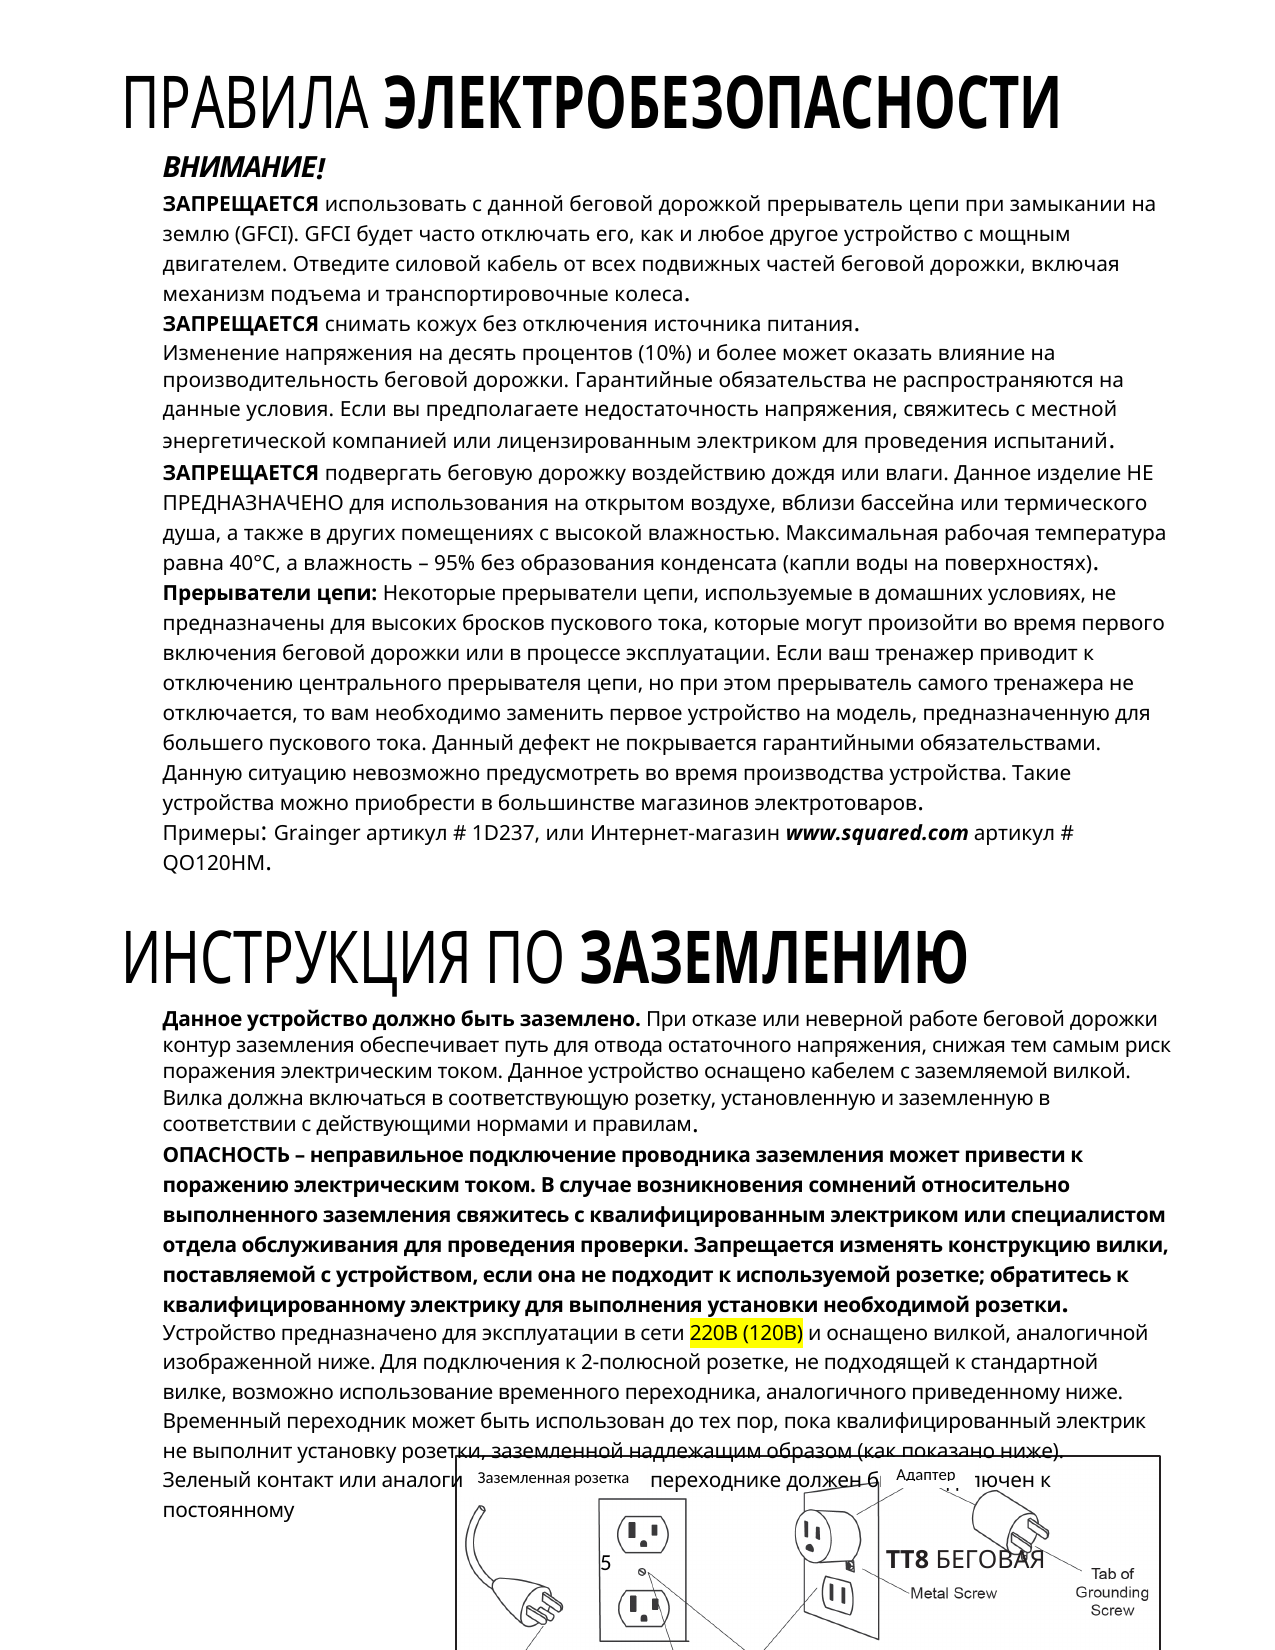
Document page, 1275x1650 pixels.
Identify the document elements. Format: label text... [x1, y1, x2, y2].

text Устройство предназначено для эксплуатации в сети 220В (120В) и оснащено вилкой, аналогичной изображенной ниже. Для подключения к 2-полюсной розетке, не подходящей к стандартной вилке, возможно использование временного переходника, аналогичного приведенному ниже. Временный переходник может быть использован до тех пор, пока квалифицированный электрик не выполнит установку розетки, заземленной надлежащим образом (как показано ниже). Зеленый контакт или аналогичный ему вывод в переходнике должен быть подключен к постоянному [162, 1318, 1156, 1525]
picture [457, 1457, 1159, 1650]
text ВНИМАНИЕ! [162, 146, 1173, 188]
text ИНСТРУКЦИЯ ПО ЗАЗЕМЛЕНИЮ [121, 906, 1173, 1006]
text Изменение напряжения на десять процентов (10%) и более может оказать влияние на производительность беговой дорожки. Гарантийные обязательства не распространяются на данные условия. Если вы предполагаете недостаточность напряжения, свяжитесь с местной энергетической компанией или лицензированным электриком для проведения испытаний. [162, 338, 1142, 456]
text ЗАПРЕЩАЕТСЯ использовать с данной беговой дорожкой прерыватель цепи при замыкании на землю (GFCI). GFCI будет часто отключать его, как и любое другое устройство с мощным двигателем. Отведите силовой кабель от всех подвижных частей беговой дорожки, включая механизм подъема и транспортировочные колеса. [162, 188, 1173, 308]
text ПРАВИЛА ЭЛЕКТРОБЕЗОПАСНОСТИ [121, 60, 1173, 146]
text ОПАСНОСТЬ – неправильное подключение проводника заземления может привести к поражению электрическим током. В случае возникновения сомнений относительно выполненного заземления свяжитесь с квалифицированным электриком или специалистом отдела обслуживания для проведения проверки. Запрещается изменять конструкцию вилки, поставляемой с устройством, если она не подходит к используемой розетке; обратитесь к квалифицированному электрику для выполнения установки необходимой розетки. [162, 1138, 1173, 1318]
text Примеры: Grainger артикул # 1D237, или Интернет-магазин www.squared.com артикул # QO120HM. [162, 816, 1173, 876]
text ЗАПРЕЩАЕТСЯ подвергать беговую дорожку воздействию дождя или влаги. Данное изделие НЕ ПРЕДНАЗНАЧЕНО для использования на открытом воздухе, вблизи бассейна или термического душа, а также в других помещениях с высокой влажностью. Максимальная рабочая температура равна 40°С, а влажность – 95% без образования конденсата (капли воды на поверхностях). [162, 456, 1173, 576]
text Данное устройство должно быть заземлено. При отказе или неверной работе беговой дорожки контур заземления обеспечивает путь для отвода остаточного напряжения, снижая тем самым риск поражения электрическим током. Данное устройство оснащено кабелем с заземляемой вилкой. Вилка должна включаться в соответствующую розетку, установленную и заземленную в соответствии с действующими нормами и правилам. [162, 1006, 1173, 1138]
text Прерыватели цепи: Некоторые прерыватели цепи, используемые в домашних условиях, не предназначены для высоких бросков пускового тока, которые могут произойти во время первого включения беговой дорожки или в процессе эксплуатации. Если ваш тренажер приводит к отключению центрального прерывателя цепи, но при этом прерыватель самого тренажера не отключается, то вам необходимо заменить первое устройство на модель, предназначенную для большего пускового тока. Данный дефект не покрывается гарантийными обязательствами. Данную ситуацию невозможно предусмотреть во время производства устройства. Такие устройства можно приобрести в большинстве магазинов электротоваров. [162, 576, 1173, 816]
text ЗАПРЕЩАЕТСЯ снимать кожух без отключения источника питания. [162, 308, 1173, 338]
